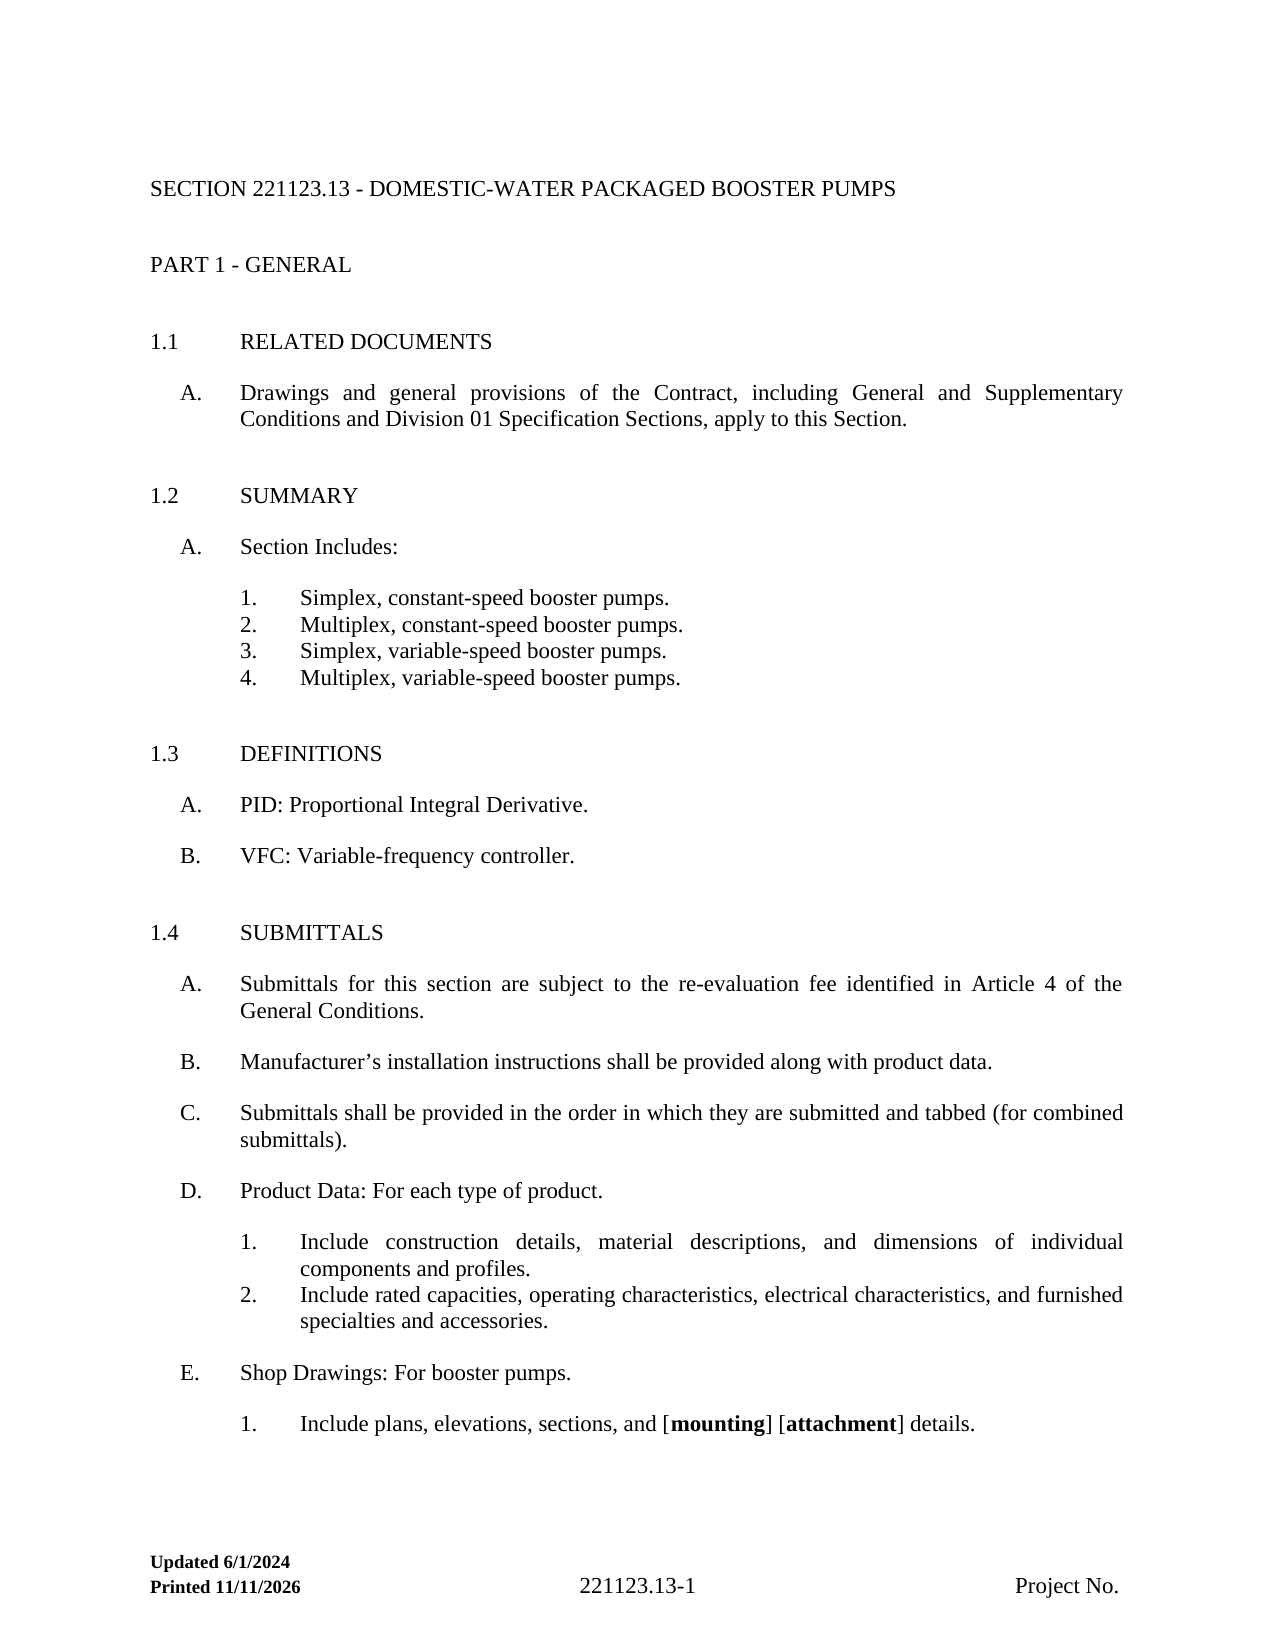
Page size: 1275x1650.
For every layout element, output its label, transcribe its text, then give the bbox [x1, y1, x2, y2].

text Include rated capacities, operating characteristics, electrical characteristics, and furnished specialties and accessories. [240, 1281, 1125, 1334]
text Product Data: For each type of product. [180, 1177, 1125, 1203]
text PID: Proportional Integral Derivative. [180, 791, 1125, 818]
text Multiplex, variable-speed booster pumps. [240, 663, 1125, 690]
text SUBMITTALS [150, 919, 1125, 945]
text Simplex, variable-speed booster pumps. [240, 637, 1125, 663]
text Manufacturer’s installation instructions shall be provided along with product data. [180, 1048, 1125, 1074]
text RELATED DOCUMENTS [150, 328, 1125, 350]
text SUMMARY [150, 482, 1125, 508]
text Submittals shall be provided in the order in which they are submitted and tabbed (for combined submittals). [180, 1099, 1125, 1152]
text Section Includes: [180, 533, 1125, 555]
text Include plans, elevations, sections, and [mounting] [attachment] details. [240, 1410, 1125, 1437]
text Include construction details, material descriptions, and dimensions of individual components and profiles. [240, 1228, 1125, 1281]
text VFC: Variable-frequency controller. [180, 843, 1125, 869]
text SECTION 221123.13 - DOMESTIC-WATER PACKAGED BOOSTER PUMPS [150, 175, 1125, 197]
text Drawings and general provisions of the Contract, including General and Supplementary Conditions and Division 01 Specification Sections, apply to this Section. [180, 379, 1125, 432]
text Shop Drawings: For booster pumps. [180, 1359, 1125, 1385]
text Multiplex, constant-speed booster pumps. [240, 611, 1125, 637]
text Simplex, constant-speed booster pumps. [240, 584, 1125, 611]
text Submittals for this section are subject to the re-evaluation fee identified in Article 4 of the General Conditions. [180, 970, 1125, 1023]
text DEFINITIONS [150, 740, 1125, 762]
text GENERAL [150, 251, 1125, 278]
